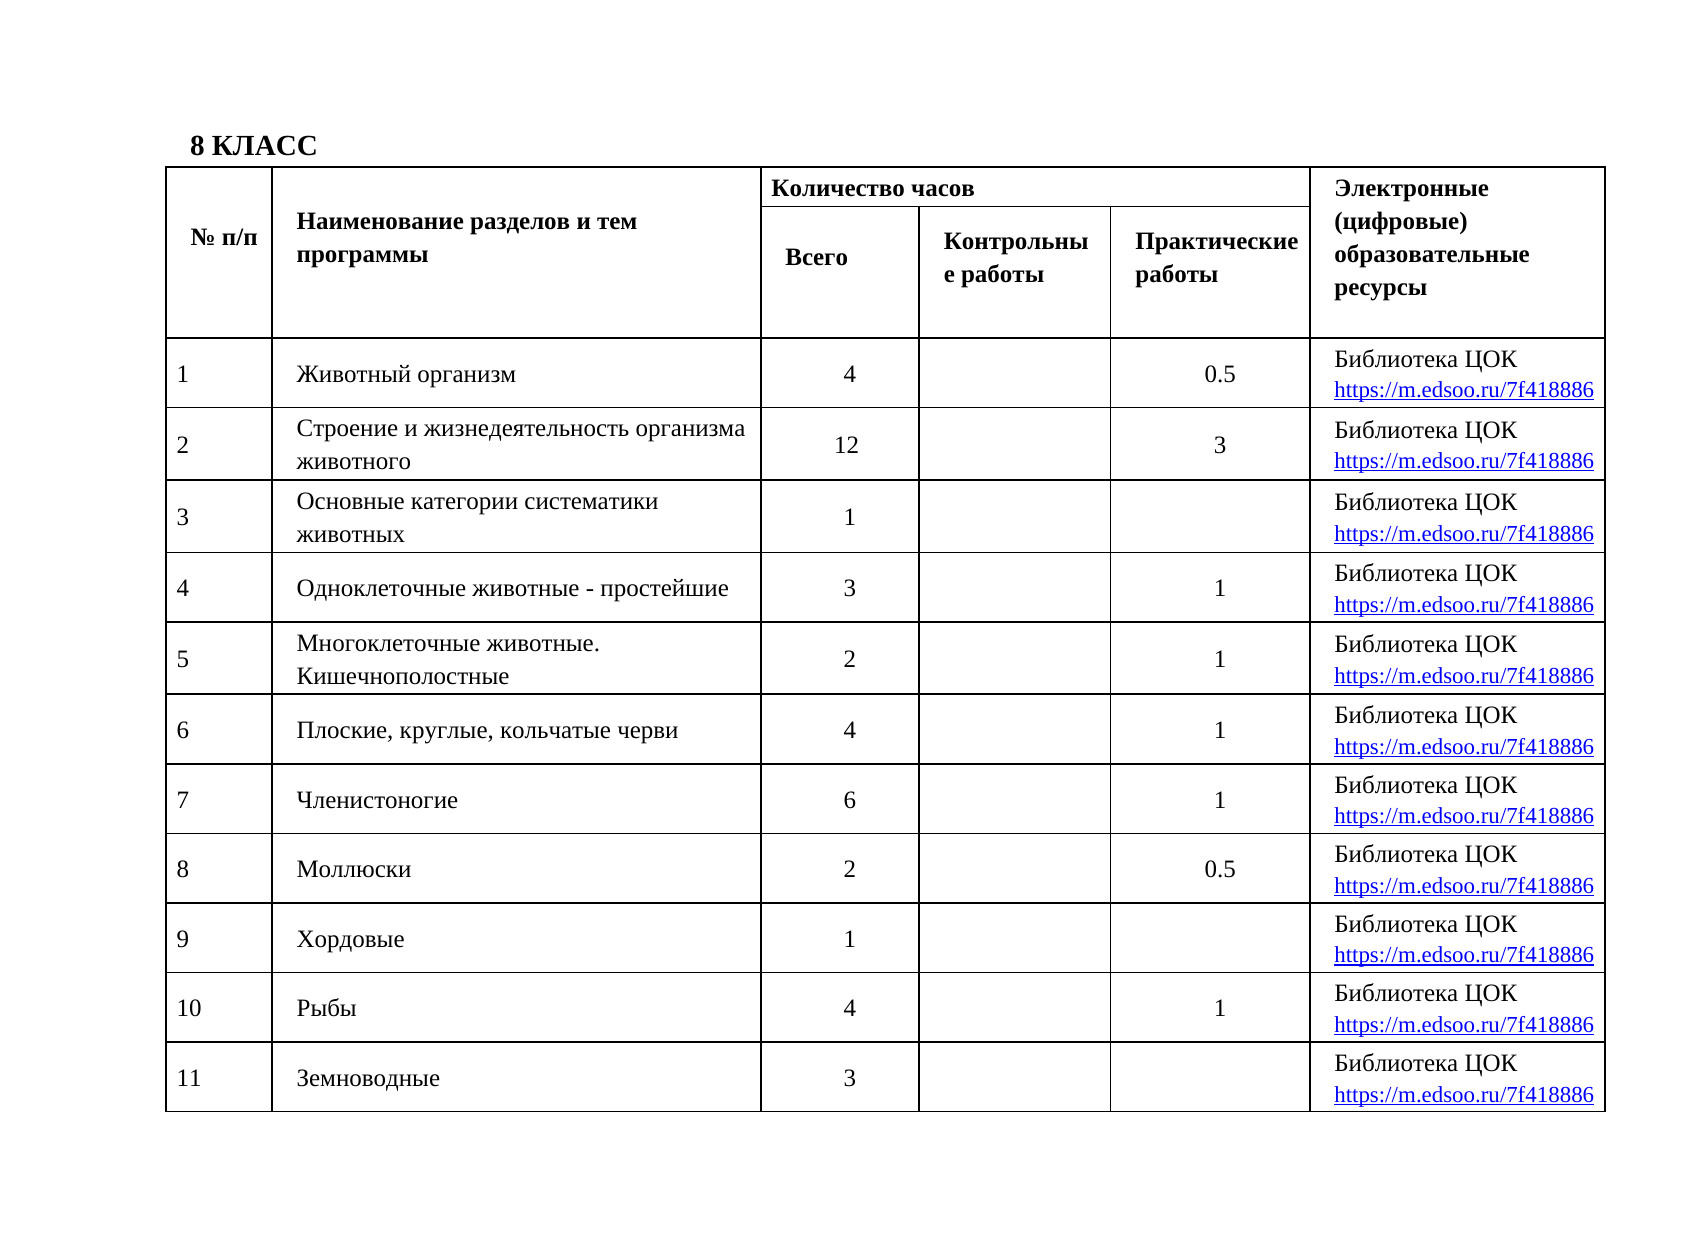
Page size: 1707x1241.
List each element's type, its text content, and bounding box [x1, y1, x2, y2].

table_cell 4 [167, 553, 271, 621]
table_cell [1311, 1043, 1604, 1111]
table_cell 6 [762, 765, 918, 832]
table_cell 4 [762, 695, 918, 763]
table_cell 8 [167, 834, 271, 902]
table_cell 10 [167, 973, 271, 1041]
table_cell Многоклеточные животные. Кишечнополостные [273, 623, 760, 693]
table_cell Плоские, круглые, кольчатые черви [273, 695, 760, 763]
table_cell [920, 1043, 1110, 1111]
table_cell Библиотека ЦОК https://m.edsoo.ru/7f418886 [1311, 553, 1604, 621]
table_cell 1 [1111, 695, 1309, 763]
table_cell [920, 339, 1110, 407]
table_cell 1 [1111, 623, 1309, 693]
table_cell 1 [762, 481, 918, 551]
table_cell Библиотека ЦОК https://m.edsoo.ru/7f418886 [1311, 481, 1604, 551]
table_cell 2 [167, 408, 271, 479]
text 8 КЛАСС [190, 128, 1618, 161]
table_header Количество часов [762, 168, 1309, 206]
table_cell 3 [762, 1043, 918, 1111]
table_cell Библиотека ЦОК https://m.edsoo.ru/7f418886 [1311, 765, 1604, 832]
table_cell Практические работы [1111, 207, 1309, 337]
table_cell [1111, 904, 1309, 972]
table_cell Земноводные [273, 1043, 760, 1111]
table_cell 1 [1111, 553, 1309, 621]
table_cell 1 [1111, 973, 1309, 1041]
table_cell 1 [1111, 765, 1309, 832]
table_cell Библиотека ЦОК https://m.edsoo.ru/7f418886 [1311, 834, 1604, 902]
table_cell [920, 765, 1110, 832]
table_cell 9 [167, 904, 271, 972]
table_cell [920, 553, 1110, 621]
table_header № п/п [167, 168, 271, 337]
table_cell 0.5 [1111, 339, 1309, 407]
table_cell 4 [762, 973, 918, 1041]
table_header Наименование разделов и тем программы [273, 168, 760, 337]
table_cell [1111, 1043, 1309, 1111]
table_cell [920, 623, 1110, 693]
table_cell 5 [167, 623, 271, 693]
table_cell Библиотека ЦОК https://m.edsoo.ru/7f418886 [1311, 695, 1604, 763]
table_cell [1111, 481, 1309, 551]
table_cell Библиотека ЦОК https://m.edsoo.ru/7f418886 [1311, 339, 1604, 407]
table_cell Животный организм [273, 339, 760, 407]
table_cell 4 [762, 339, 918, 407]
table_cell 2 [762, 623, 918, 693]
table_cell 12 [762, 408, 918, 479]
table_cell 3 [1111, 408, 1309, 479]
table_cell Основные категории систематики животных [273, 481, 760, 551]
table_cell [920, 904, 1110, 972]
table_cell 6 [167, 695, 271, 763]
table_cell [920, 973, 1110, 1041]
table_cell 0.5 [1111, 834, 1309, 902]
table_cell Одноклеточные животные - простейшие [273, 553, 760, 621]
table_cell 3 [762, 553, 918, 621]
table_cell 1 [167, 339, 271, 407]
table_cell 7 [167, 765, 271, 832]
table_cell Всего [762, 207, 918, 337]
table_cell Моллюски [273, 834, 760, 902]
table_cell Рыбы [273, 973, 760, 1041]
table_cell [920, 834, 1110, 902]
table_cell Строение и жизнедеятельность организма животного [273, 408, 760, 479]
table_cell 3 [167, 481, 271, 551]
table_cell [920, 695, 1110, 763]
table_cell 1 [762, 904, 918, 972]
table_cell Хордовые [273, 904, 760, 972]
table_cell [920, 481, 1110, 551]
table_cell Контрольные работы [920, 207, 1110, 337]
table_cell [1311, 904, 1604, 972]
table_cell 11 [167, 1043, 271, 1111]
table_cell 2 [762, 834, 918, 902]
table_cell Членистоногие [273, 765, 760, 832]
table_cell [1311, 973, 1604, 1041]
table_cell [920, 408, 1110, 479]
table_cell Библиотека ЦОК https://m.edsoo.ru/7f418886 [1311, 623, 1604, 693]
table_header Электронные (цифровые) образовательные ресурсы [1311, 168, 1604, 337]
table_cell Библиотека ЦОК https://m.edsoo.ru/7f418886 [1311, 408, 1604, 479]
